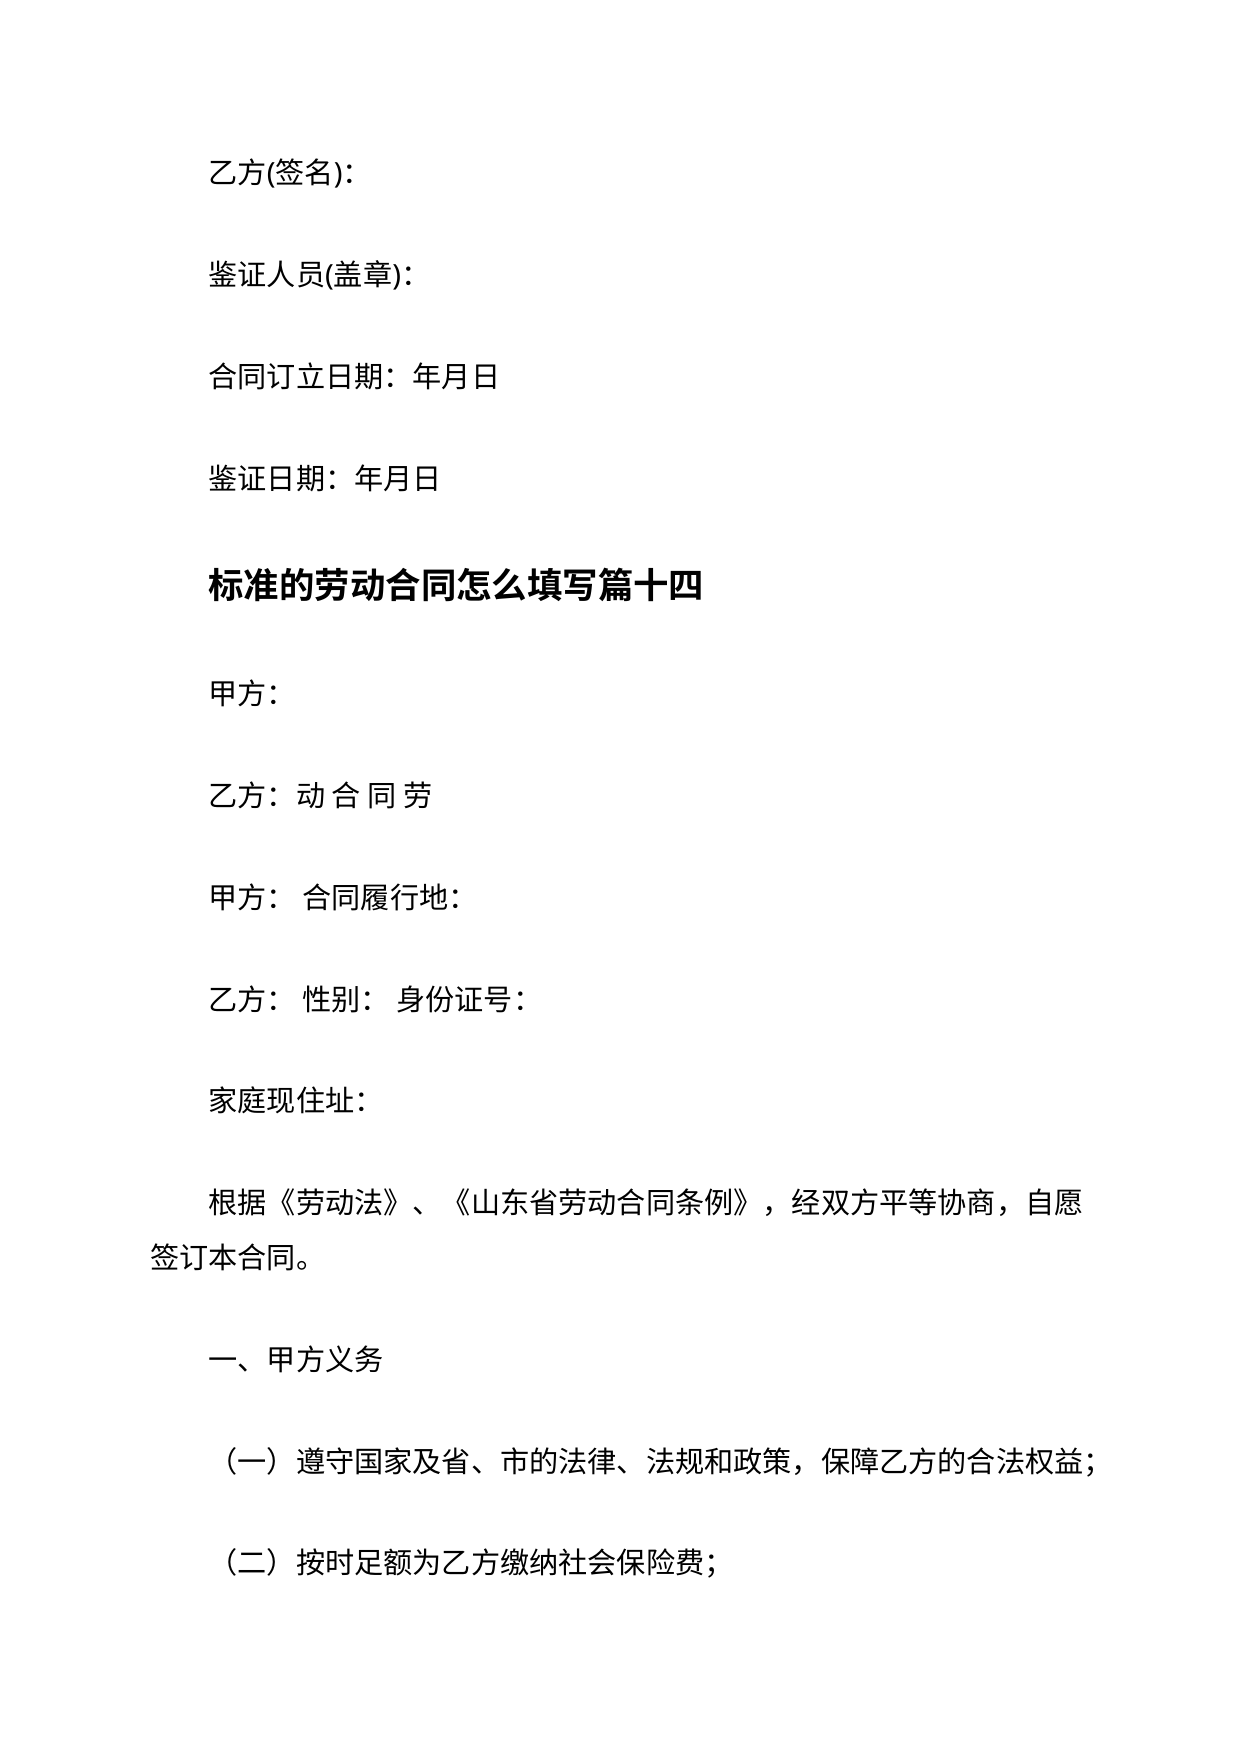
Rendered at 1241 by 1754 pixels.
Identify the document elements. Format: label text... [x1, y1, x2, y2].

text 标准的劳动合同怎么填写篇十四 [150, 557, 1090, 609]
text 甲方： 合同履行地： [150, 874, 1090, 917]
text 乙方(签名)： [150, 150, 1090, 192]
text 鉴证日期：年月日 [150, 456, 1090, 498]
text （一）遵守国家及省、市的法律、法规和政策，保障乙方的合法权益； [150, 1438, 1090, 1481]
text 根据《劳动法》、《山东省劳动合同条例》，经双方平等协商，自愿签订本合同。 [150, 1180, 1090, 1277]
text 合同订立日期：年月日 [150, 354, 1090, 396]
text 甲方： [150, 671, 1090, 713]
text 家庭现住址： [150, 1078, 1090, 1120]
text 一、甲方义务 [150, 1336, 1090, 1379]
text （二）按时足额为乙方缴纳社会保险费； [150, 1540, 1090, 1582]
text 乙方：动 合 同 劳 [150, 773, 1090, 815]
text 乙方： 性别： 身份证号： [150, 976, 1090, 1018]
text 鉴证人员(盖章)： [150, 252, 1090, 294]
